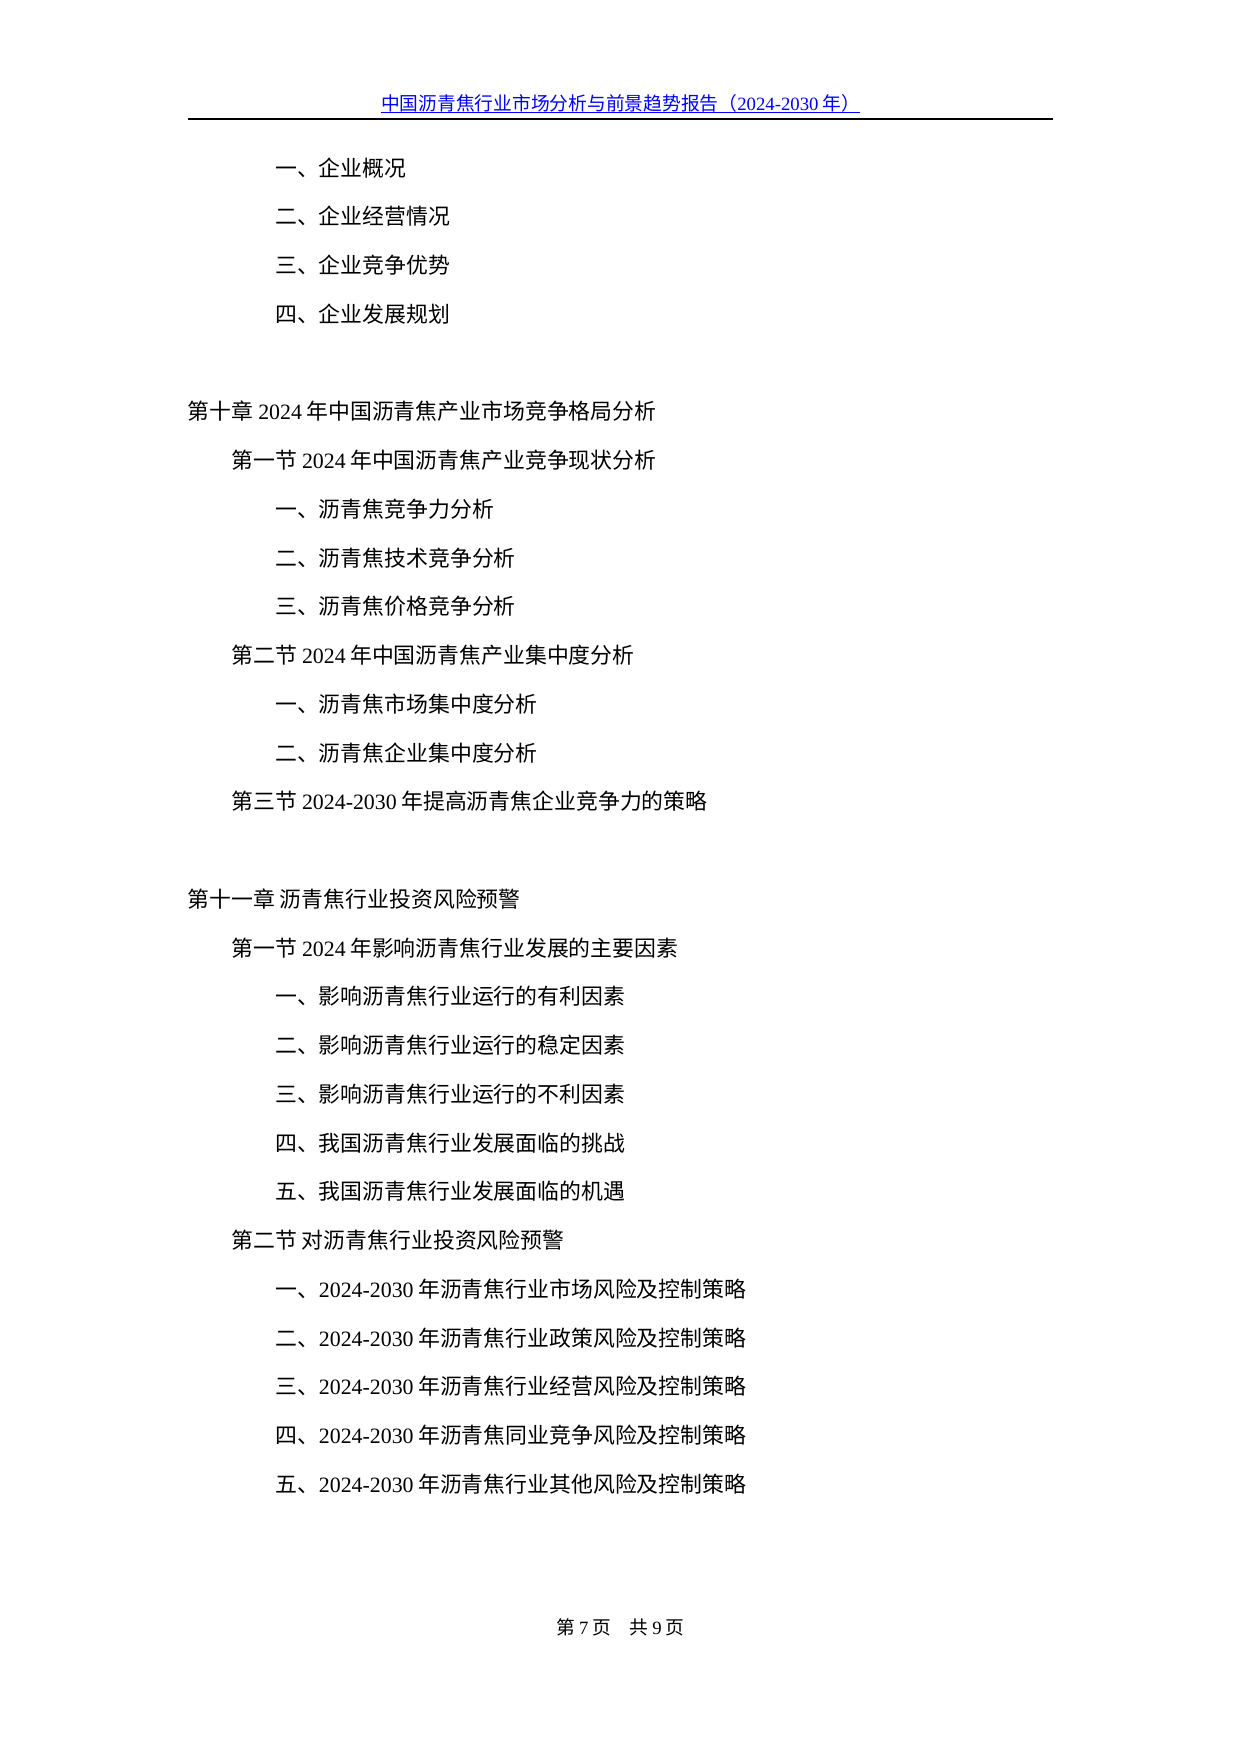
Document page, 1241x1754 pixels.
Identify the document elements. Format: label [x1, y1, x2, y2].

text [187, 150, 1053, 1499]
